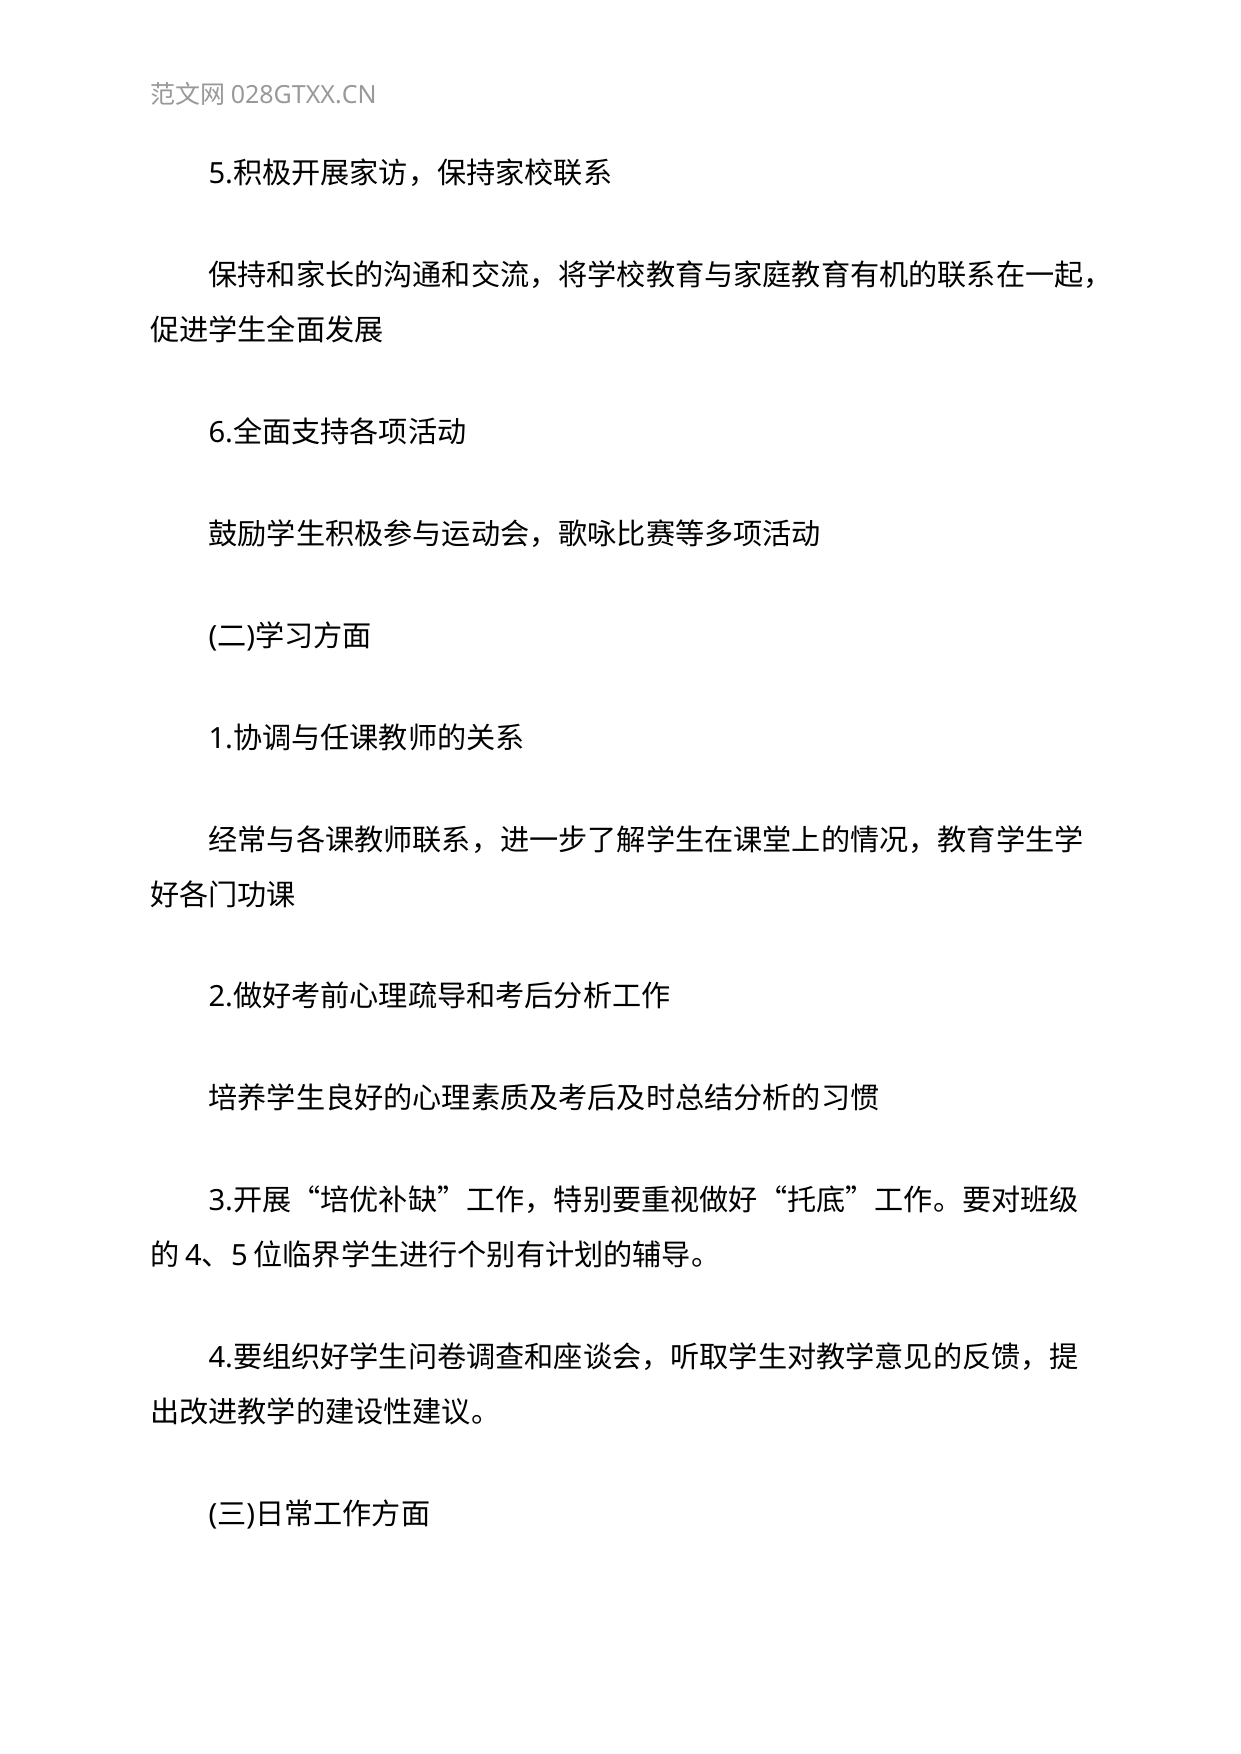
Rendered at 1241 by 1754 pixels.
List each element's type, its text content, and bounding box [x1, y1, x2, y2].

text (二)学习方面 [150, 612, 1090, 655]
text 经常与各课教师联系，进一步了解学生在课堂上的情况，教育学生学好各门功课 [150, 816, 1090, 913]
text 1.协调与任课教师的关系 [150, 714, 1090, 757]
text 2.做好考前心理疏导和考后分析工作 [150, 973, 1090, 1015]
text 6.全面支持各项活动 [150, 409, 1090, 451]
text 5.积极开展家访，保持家校联系 [150, 150, 1090, 192]
text 3.开展“培优补缺”工作，特别要重视做好“托底”工作。要对班级的4、5位临界学生进行个别有计划的辅导。 [150, 1177, 1090, 1274]
text 保持和家长的沟通和交流，将学校教育与家庭教育有机的联系在一起，促进学生全面发展 [150, 252, 1090, 349]
text (三)日常工作方面 [150, 1491, 1090, 1533]
text 鼓励学生积极参与运动会，歌咏比赛等多项活动 [150, 511, 1090, 553]
text 培养学生良好的心理素质及考后及时总结分析的习惯 [150, 1075, 1090, 1117]
text 4.要组织好学生问卷调查和座谈会，听取学生对教学意见的反馈，提出改进教学的建设性建议。 [150, 1334, 1090, 1431]
